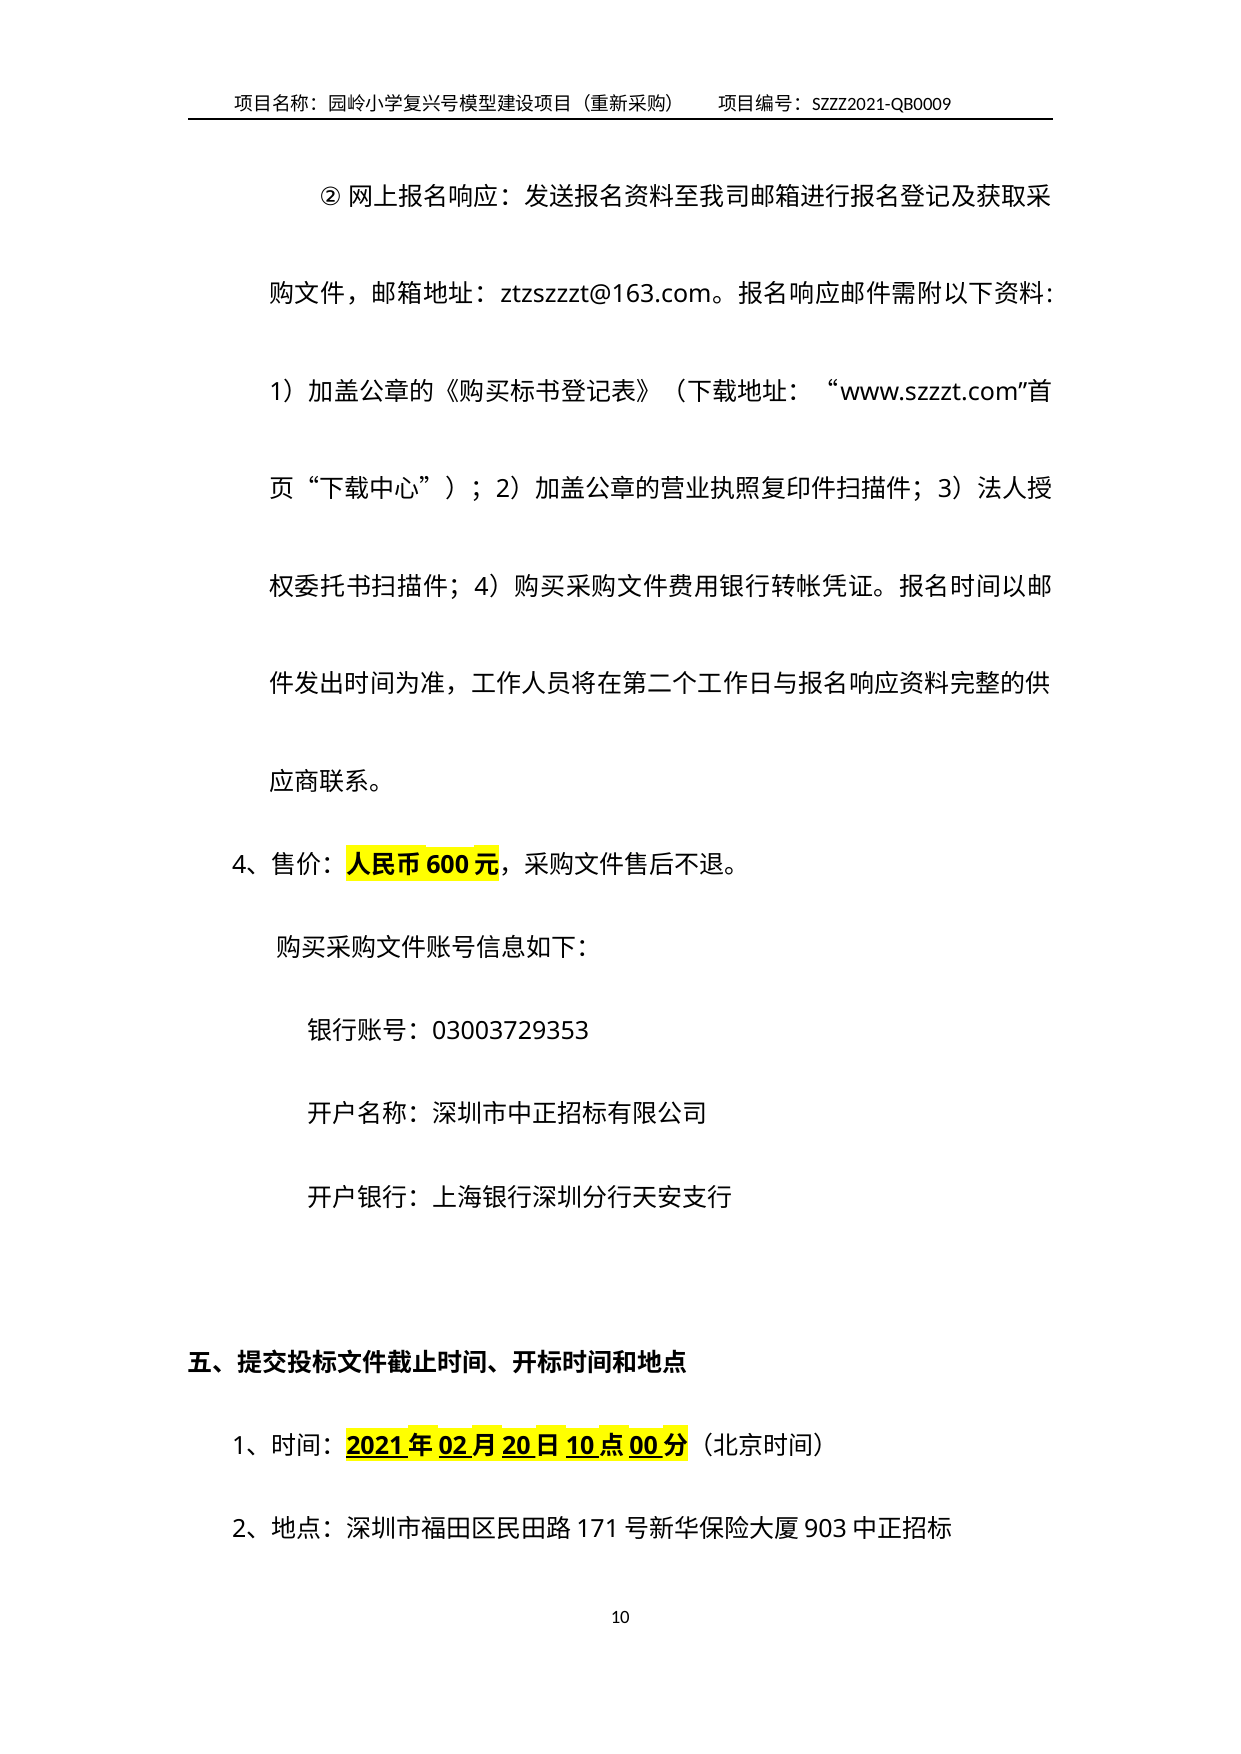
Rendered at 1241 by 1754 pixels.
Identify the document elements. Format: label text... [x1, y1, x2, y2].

text 2、地点：深圳市福田区民田路171号新华保险大厦903中正招标 [187, 1494, 1053, 1559]
text 五、提交投标文件截止时间、开标时间和地点 [187, 1328, 1053, 1393]
text 4、售价：人民币600元，采购文件售后不退。 [187, 830, 1053, 895]
text 购买采购文件账号信息如下： [187, 913, 1053, 978]
text ② 网上报名响应：发送报名资料至我司邮箱进行报名登记及获取采购文件，邮箱地址：ztzszzzt@163.com。报名响应邮件需附以下资料: 1）加盖公章的《购买标书登记表》（下载地址：“www.szzzt.com”首页“下载中心”）；2）加盖公章的营业执照复印件扫描件；3）法人授权委托书扫描件；4）购买采购文件费用银行转帐凭证。报名时间以邮件发出时间为准，工作人员将在第二个工作日与报名响应资料完整的供应商联系。 [269, 162, 1053, 812]
text 1、时间：2021年02月20日10点00分（北京时间） [187, 1411, 1053, 1476]
text 银行账号：03003729353 [187, 996, 1053, 1061]
text 开户名称：深圳市中正招标有限公司 [187, 1079, 1053, 1144]
text 开户银行：上海银行深圳分行天安支行 [187, 1163, 1053, 1228]
